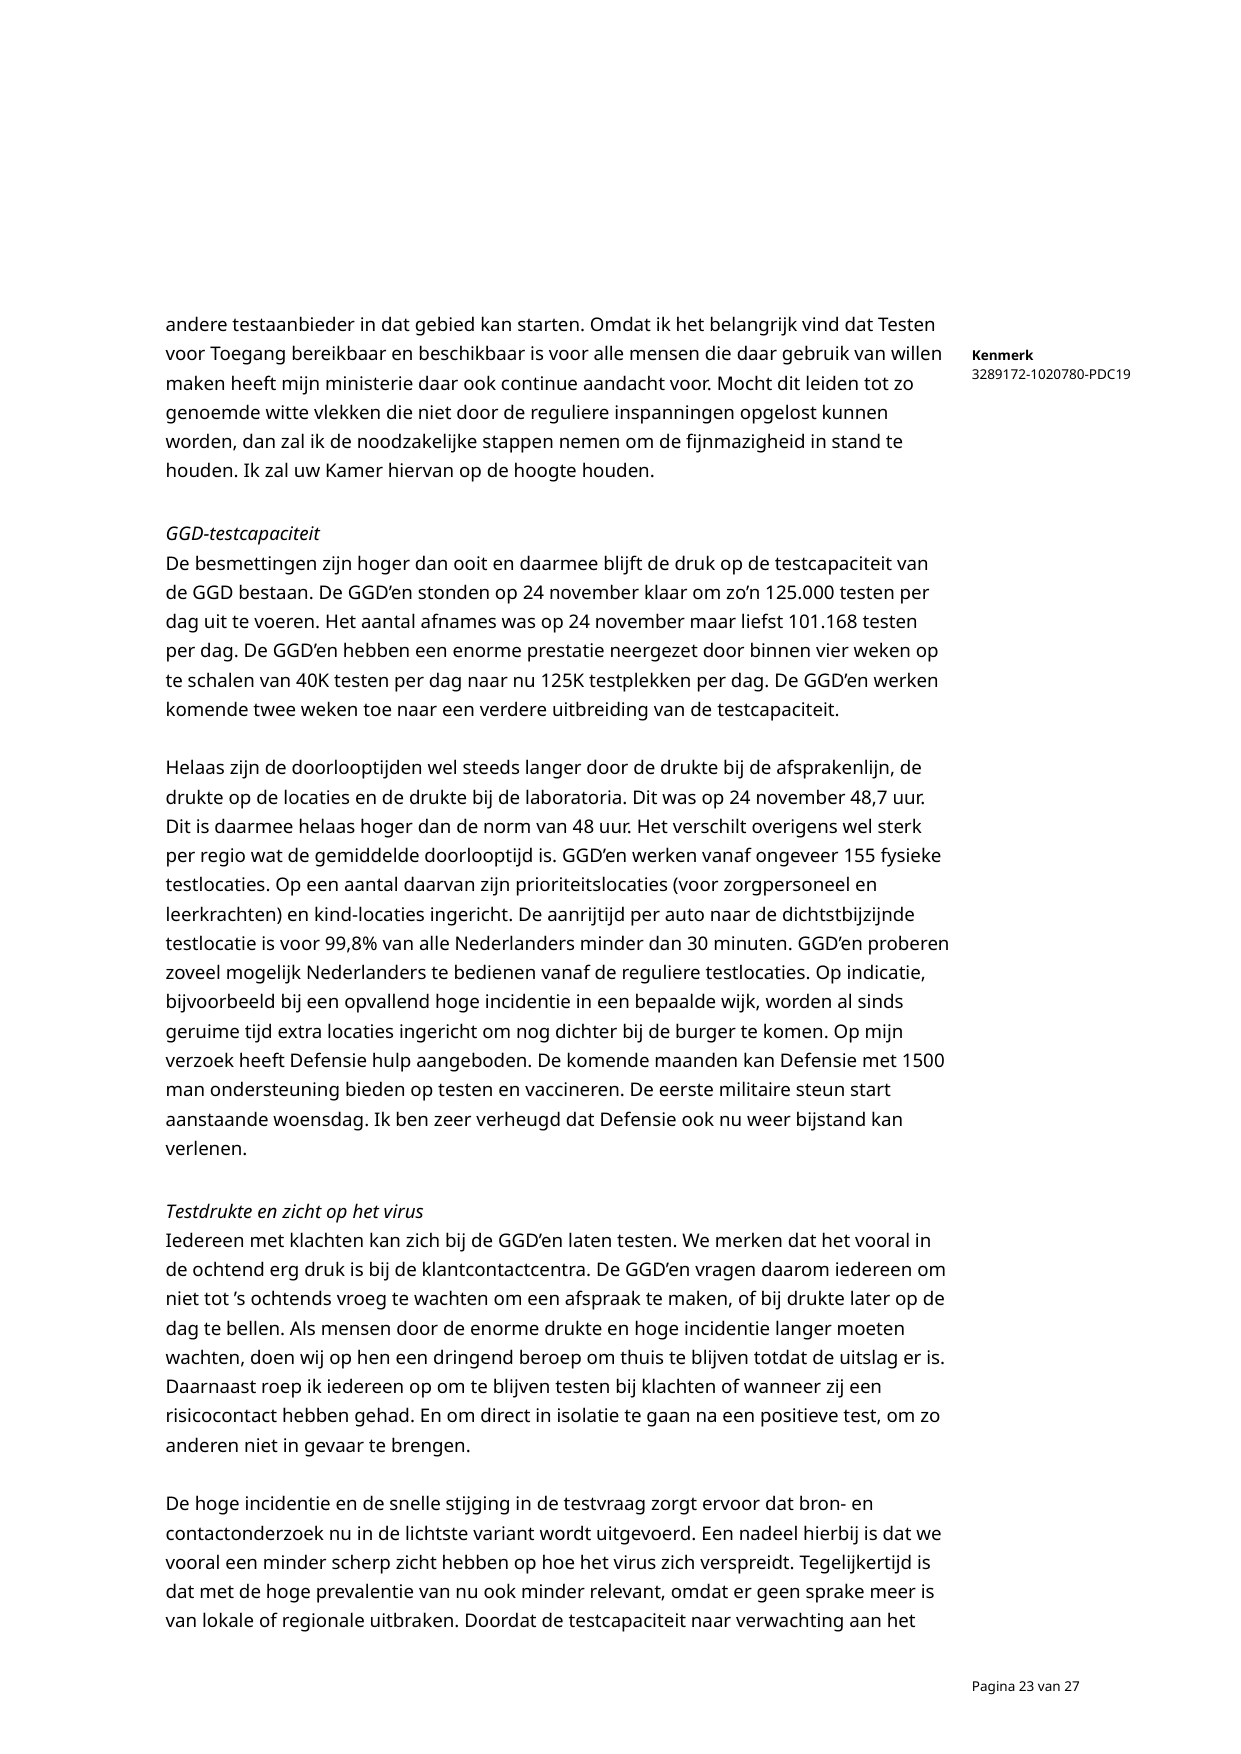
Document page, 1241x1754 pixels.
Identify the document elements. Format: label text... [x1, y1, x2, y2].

text Testdrukte en zicht op het virus [165, 1198, 951, 1223]
text GGD-testcapaciteit [165, 521, 951, 546]
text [165, 1491, 951, 1633]
text Iedereen met klachten kan zich bij de GGD’en laten testen. We merken dat het vooral in de ochtend erg druk is bij de klantcontactcentra. De GGD’en vragen daarom iedereen om niet tot ’s ochtends vroeg te wachten om een afspraak te maken, of bij drukte later op de dag te bellen. Als mensen door de enorme drukte en hoge incidentie langer moeten wachten, doen wij op hen een dringend beroep om thuis te blijven totdat de uitslag er is. Daarnaast roep ik iedereen op om te blijven testen bij klachten of wanneer zij een risicocontact hebben gehad. En om direct in isolatie te gaan na een positieve test, om zo anderen niet in gevaar te brengen. [165, 1227, 951, 1458]
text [165, 311, 951, 483]
text De besmettingen zijn hoger dan ooit en daarmee blijft de druk op de testcapaciteit van de GGD bestaan. De GGD’en stonden op 24 november klaar om zo’n 125.000 testen per dag uit te voeren. Het aantal afnames was op 24 november maar liefst 101.168 testen per dag. De GGD’en hebben een enorme prestatie neergezet door binnen vier weken op te schalen van 40K testen per dag naar nu 125K testplekken per dag. De GGD’en werken komende twee weken toe naar een verdere uitbreiding van de testcapaciteit. [165, 550, 951, 722]
text Helaas zijn de doorlooptijden wel steeds langer door de drukte bij de afsprakenlijn, de drukte op de locaties en de drukte bij de laboratoria. Dit was op 24 november 48,7 uur. Dit is daarmee helaas hoger dan de norm van 48 uur. Het verschilt overigens wel sterk per regio wat de gemiddelde doorlooptijd is. GGD’en werken vanaf ongeveer 155 fysieke testlocaties. Op een aantal daarvan zijn prioriteitslocaties (voor zorgpersoneel en leerkrachten) en kind-locaties ingericht. De aanrijtijd per auto naar de dichtstbijzijnde testlocatie is voor 99,8% van alle Nederlanders minder dan 30 minuten. GGD’en proberen zoveel mogelijk Nederlanders te bedienen vanaf de reguliere testlocaties. Op indicatie, bijvoorbeeld bij een opvallend hoge incidentie in een bepaalde wijk, worden al sinds geruime tijd extra locaties ingericht om nog dichter bij de burger te komen. Op mijn verzoek heeft Defensie hulp aangeboden. De komende maanden kan Defensie met 1500 man ondersteuning bieden op testen en vaccineren. De eerste militaire steun start aanstaande woensdag. Ik ben zeer verheugd dat Defensie ook nu weer bijstand kan verlenen. [165, 755, 951, 1161]
